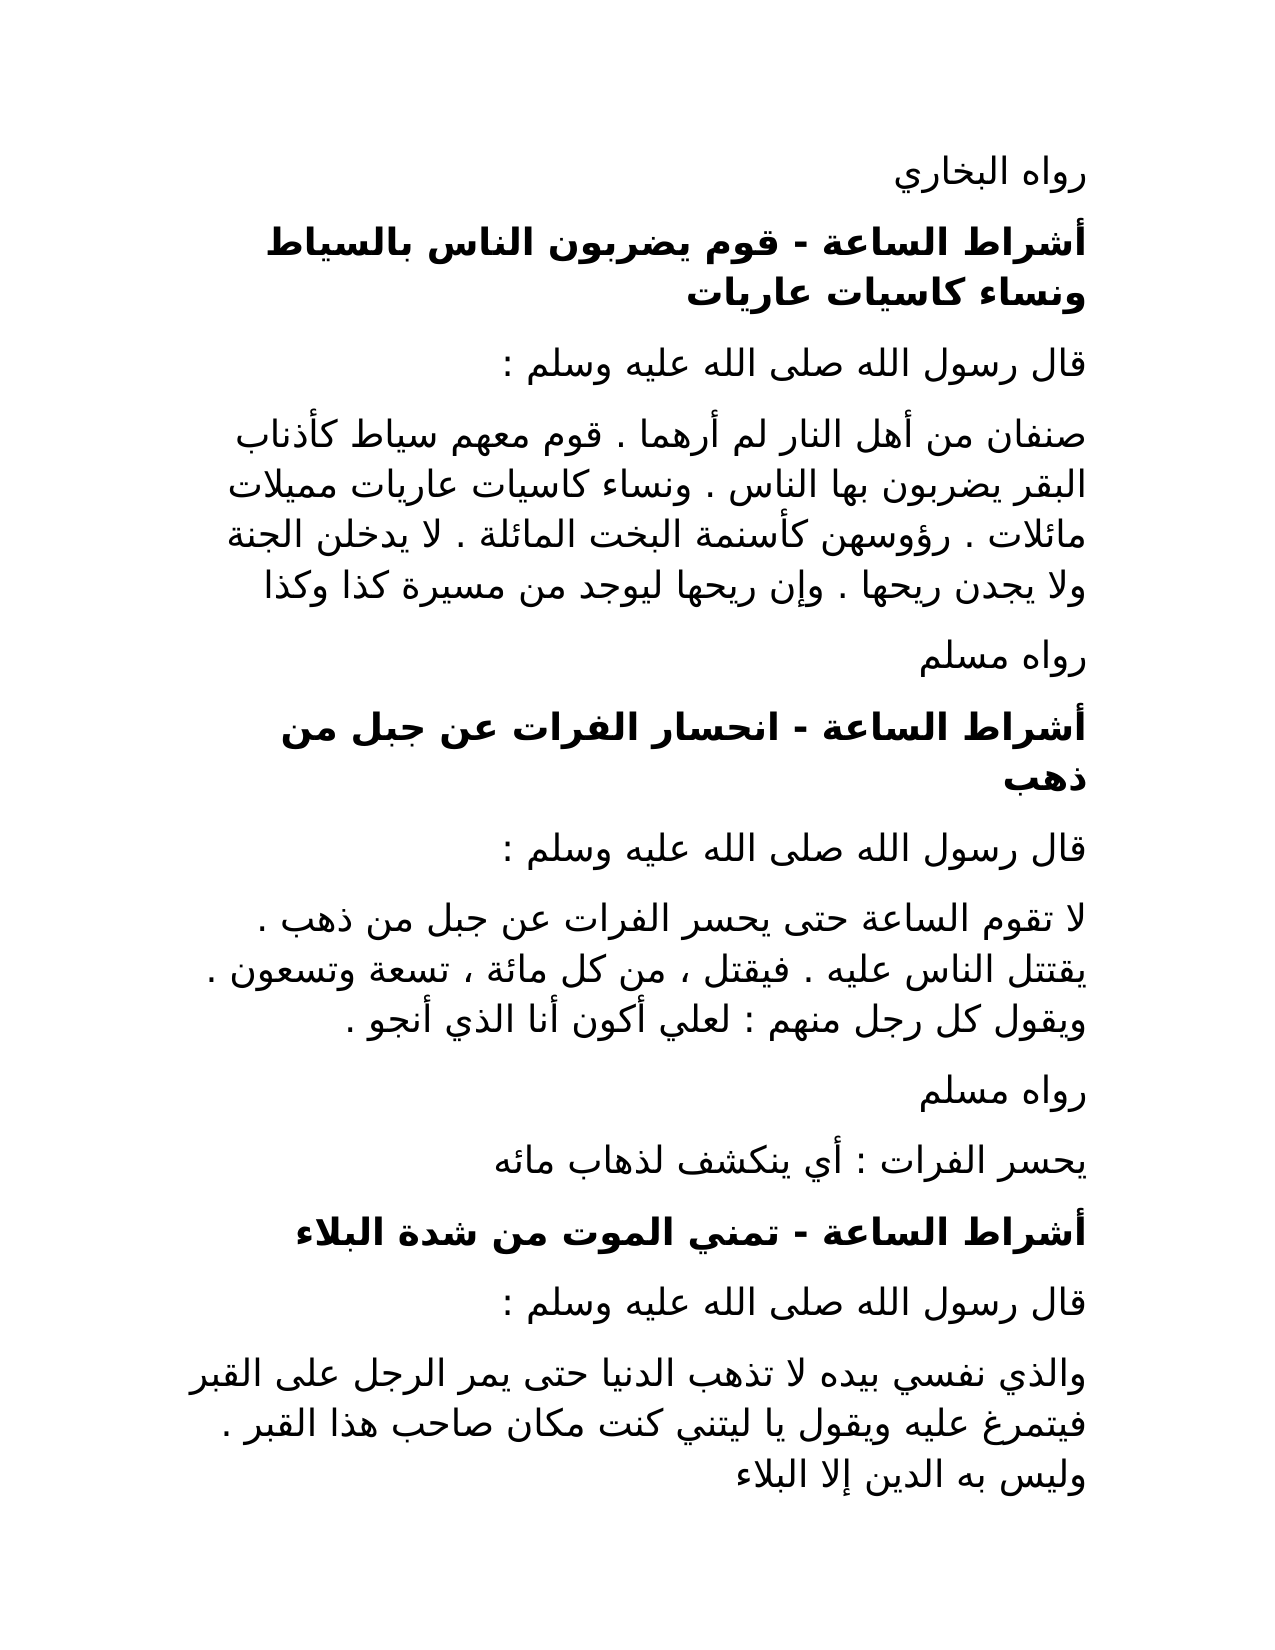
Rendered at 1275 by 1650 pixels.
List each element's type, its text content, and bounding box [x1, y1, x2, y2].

text رواه مسلم [187, 1068, 1087, 1112]
text صنفان من أهل النار لم أرهما . قوم معهم سياط كأذناب البقر يضربون بها الناس . ونساء كاسيات عاريات مميلات مائلات . رؤوسهن كأسنمة البخت المائلة . لا يدخلن الجنة ولا يجدن ريحها . وإن ريحها ليوجد من مسيرة كذا وكذا [187, 413, 1087, 607]
text أشراط الساعة - قوم يضربون الناس بالسياط ونساء كاسيات عاريات [187, 221, 1087, 315]
text أشراط الساعة - تمني الموت من شدة البلاء [187, 1210, 1087, 1254]
text أشراط الساعة - انحسار الفرات عن جبل من ذهب [187, 705, 1087, 799]
text يحسر الفرات : أي ينكشف لذهاب مائه [187, 1139, 1087, 1183]
text رواه البخاري [187, 150, 1087, 194]
text لا تقوم الساعة حتى يحسر الفرات عن جبل من ذهب . يقتتل الناس عليه . فيقتل ، من كل مائة ، تسعة وتسعون . ويقول كل رجل منهم : لعلي أكون أنا الذي أنجو . [187, 897, 1087, 1041]
text قال رسول الله صلى الله عليه وسلم : [187, 826, 1087, 870]
text رواه مسلم [187, 634, 1087, 678]
text قال رسول الله صلى الله عليه وسلم : [187, 1281, 1087, 1325]
text قال رسول الله صلى الله عليه وسلم : [187, 342, 1087, 386]
text والذي نفسي بيده لا تذهب الدنيا حتى يمر الرجل على القبر فيتمرغ عليه ويقول يا ليتني كنت مكان صاحب هذا القبر . وليس به الدين إلا البلاء [187, 1352, 1087, 1496]
